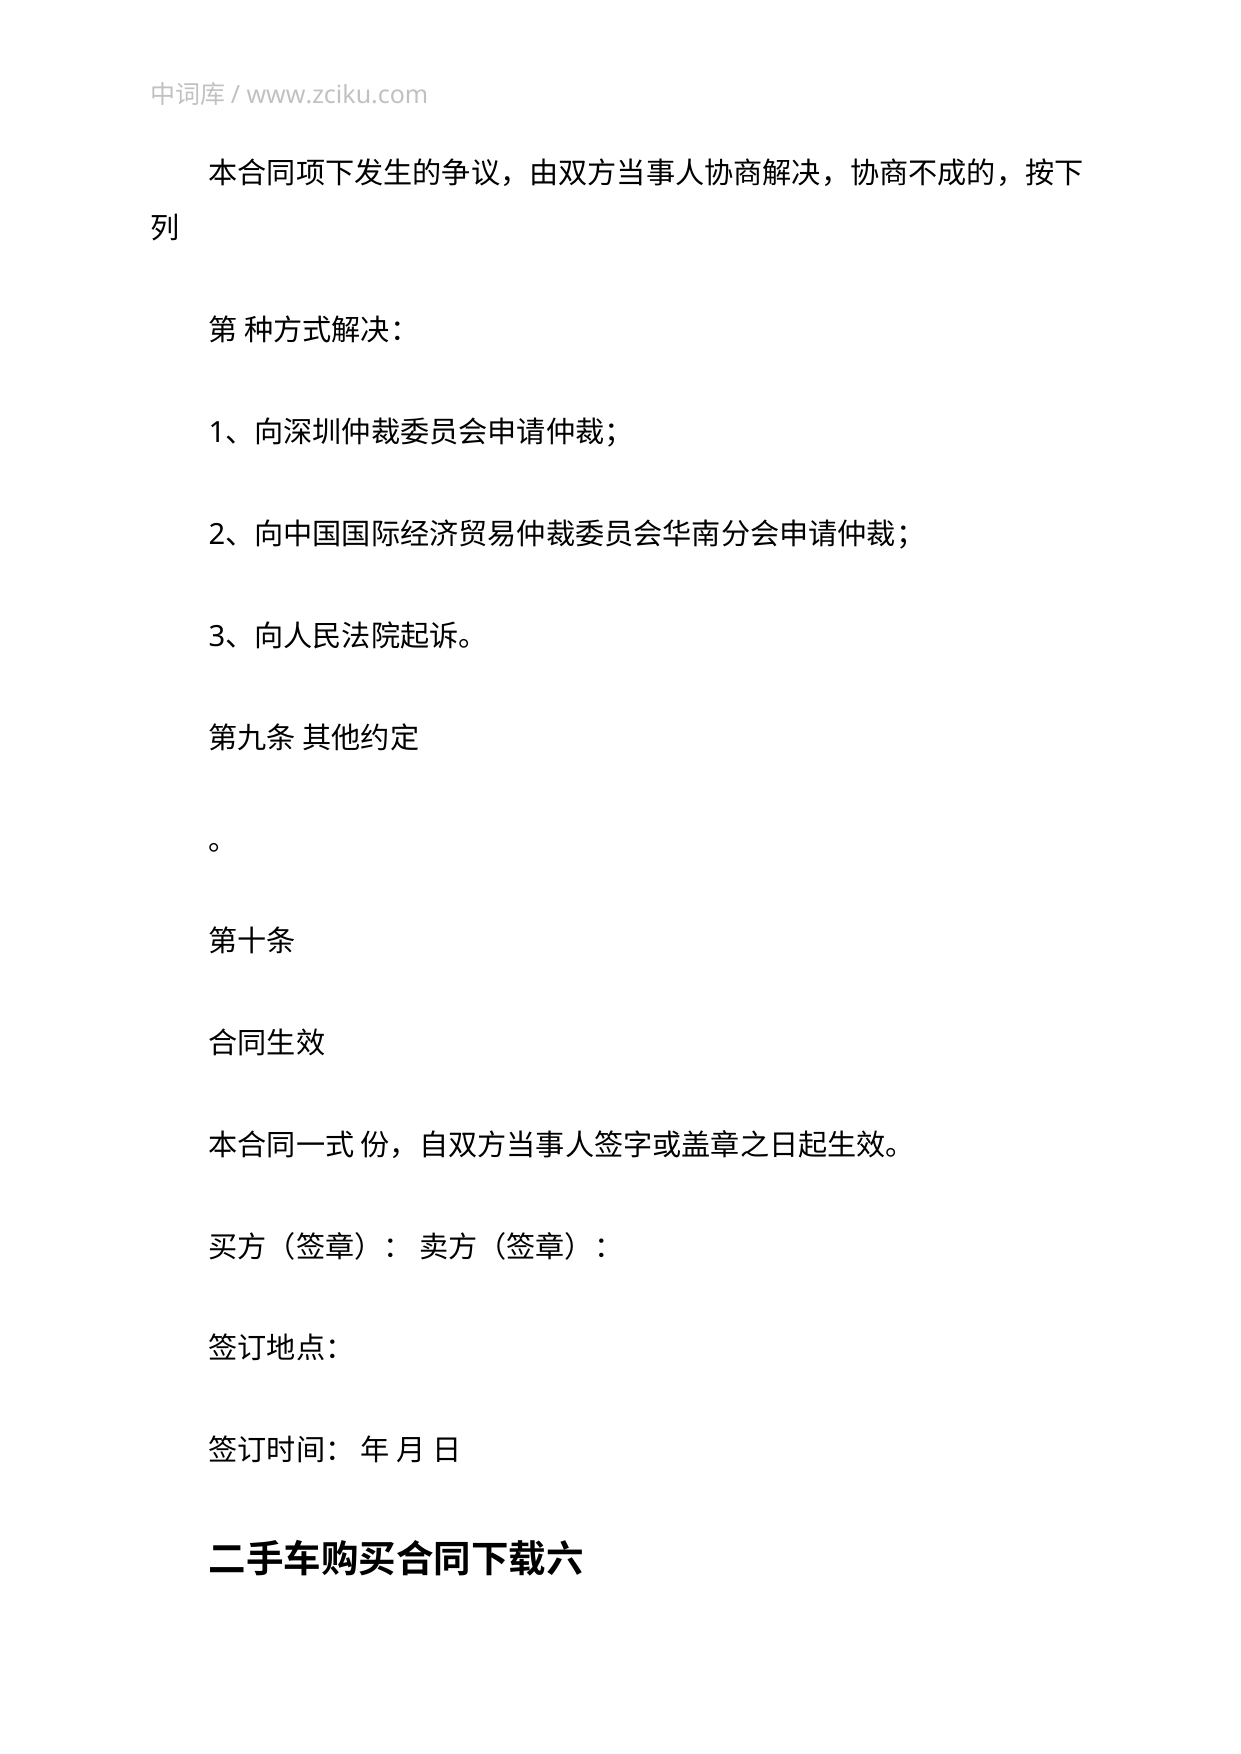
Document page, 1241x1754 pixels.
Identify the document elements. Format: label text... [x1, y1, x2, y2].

text 1、向深圳仲裁委员会申请仲裁； [150, 408, 1090, 451]
text 二手车购买合同下载六 [150, 1528, 1090, 1583]
text 3、向人民法院起诉。 [150, 612, 1090, 655]
text 2、向中国国际经济贸易仲裁委员会华南分会申请仲裁； [150, 510, 1090, 553]
text 合同生效 [150, 1020, 1090, 1062]
text 。 [150, 816, 1090, 858]
text 本合同一式 份，自双方当事人签字或盖章之日起生效。 [150, 1121, 1090, 1164]
text 第十条 [150, 918, 1090, 960]
text 签订时间： 年 月 日 [150, 1427, 1090, 1469]
text 买方（签章）： 卖方（签章）： [150, 1223, 1090, 1266]
text 签订地点： [150, 1325, 1090, 1367]
text 本合同项下发生的争议，由双方当事人协商解决，协商不成的，按下列 [150, 150, 1090, 247]
text 第九条 其他约定 [150, 714, 1090, 757]
text 第 种方式解决： [150, 307, 1090, 349]
